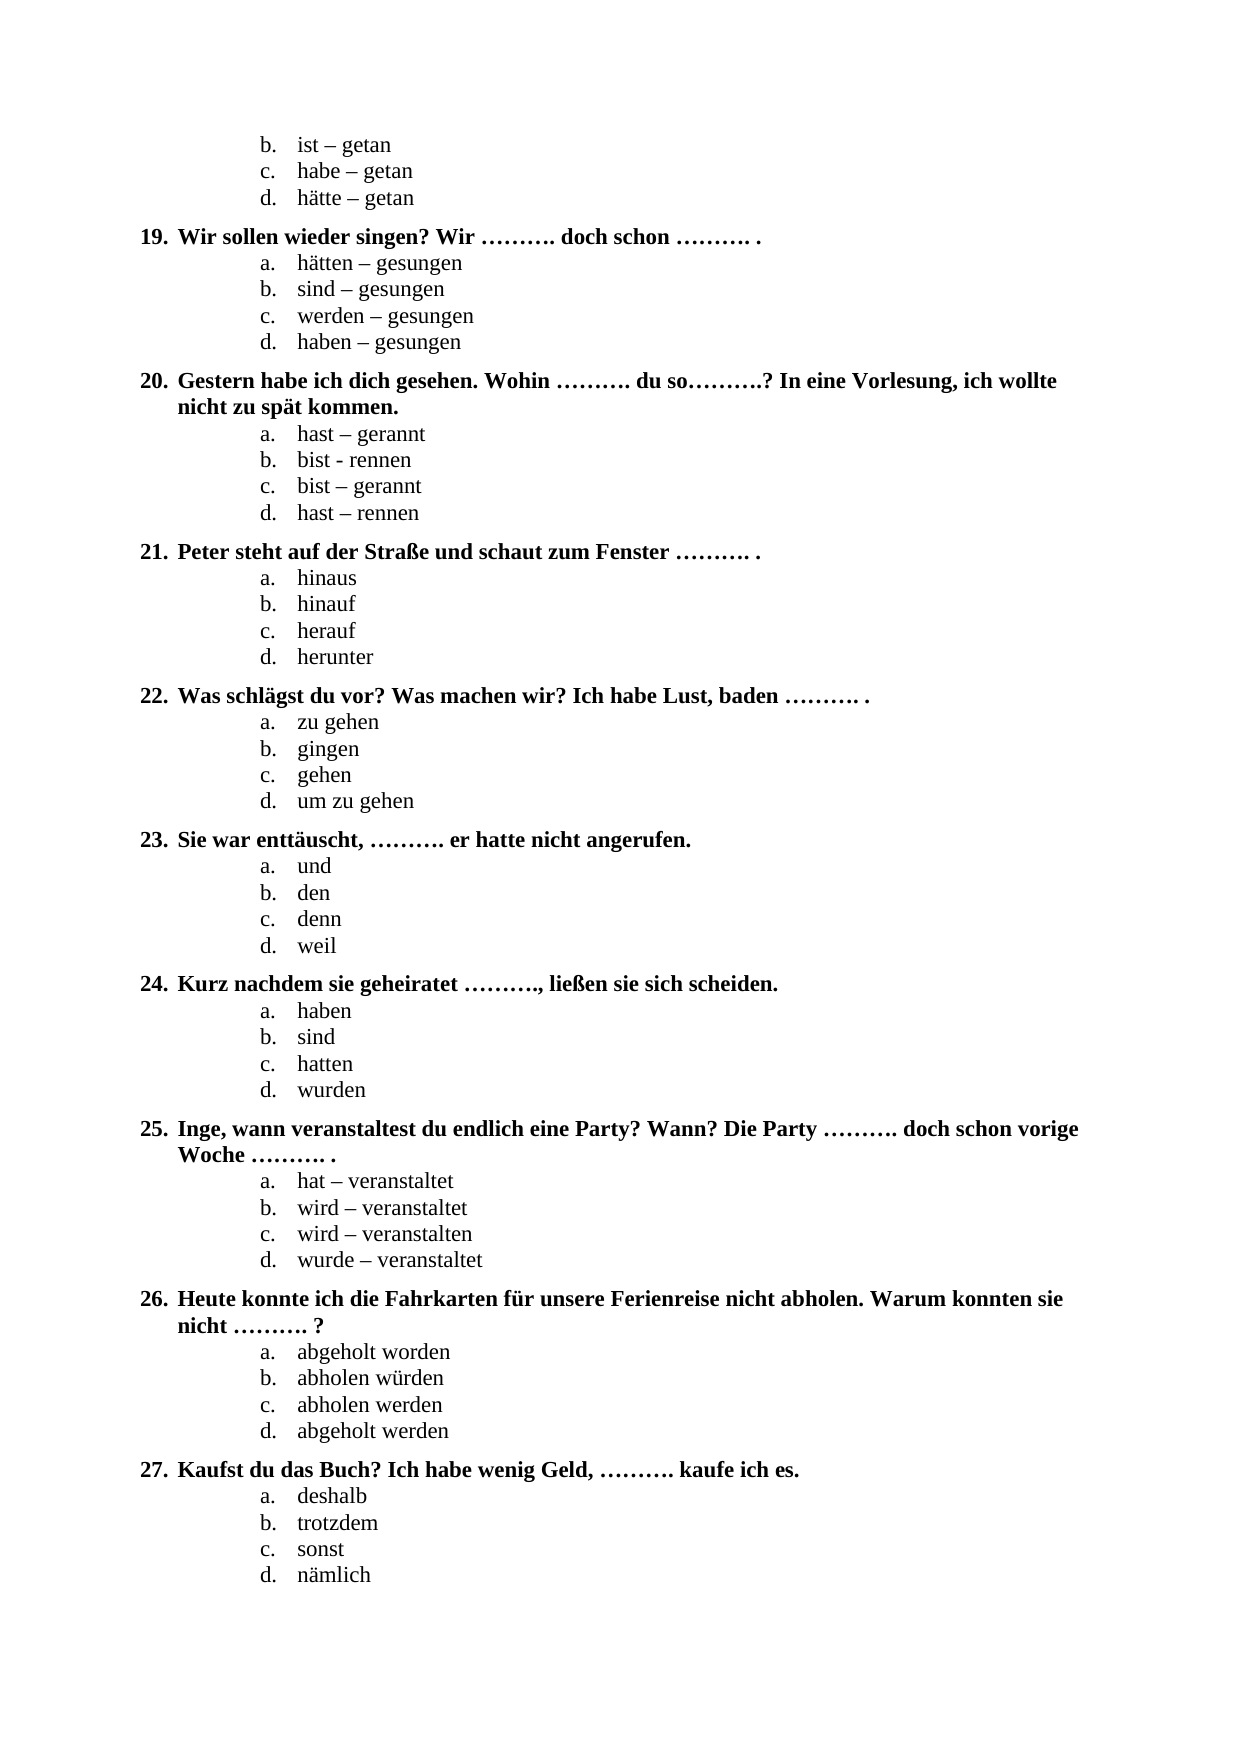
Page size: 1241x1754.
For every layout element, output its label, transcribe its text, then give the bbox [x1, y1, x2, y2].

text hinauf [260, 590, 1093, 617]
text hätte – getan [260, 184, 1093, 210]
text gingen [260, 735, 1093, 761]
text abgeholt werden [260, 1417, 1093, 1443]
text ist – getan [260, 131, 1093, 158]
text hatten [260, 1049, 1093, 1076]
text werden – gesungen [260, 302, 1093, 328]
text habe – getan [260, 158, 1093, 184]
text denn [260, 905, 1093, 932]
text Wir sollen wieder singen? Wir ………. doch schon ………. . [140, 223, 1093, 249]
text hast – gerannt [260, 420, 1093, 446]
text abholen werden [260, 1391, 1093, 1417]
text wird – veranstalten [260, 1220, 1093, 1247]
text haben [260, 997, 1093, 1023]
text bist – gerannt [260, 472, 1093, 499]
text Was schlägst du vor? Was machen wir? Ich habe Lust, baden ………. . [140, 682, 1093, 708]
text weil [260, 932, 1093, 958]
text gehen [260, 761, 1093, 787]
text Sie war enttäuscht, ………. er hatte nicht angerufen. [140, 826, 1093, 853]
text Gestern habe ich dich gesehen. Wohin ………. du so……….? In eine Vorlesung, ich wollte nicht zu spät kommen. [140, 367, 1093, 420]
text Kaufst du das Buch? Ich habe wenig Geld, ………. kaufe ich es. [140, 1456, 1093, 1482]
text herauf [260, 617, 1093, 643]
text sind [260, 1023, 1093, 1049]
text haben – gesungen [260, 328, 1093, 354]
text zu gehen [260, 708, 1093, 735]
text trotzdem [260, 1509, 1093, 1535]
text Inge, wann veranstaltest du endlich eine Party? Wann? Die Party ………. doch schon vorige Woche ………. . [140, 1115, 1093, 1167]
text wird – veranstaltet [260, 1194, 1093, 1220]
text sind – gesungen [260, 276, 1093, 302]
text hast – rennen [260, 499, 1093, 525]
text bist - rennen [260, 446, 1093, 472]
text Peter steht auf der Straße und schaut zum Fenster ………. . [140, 538, 1093, 564]
text sonst [260, 1535, 1093, 1561]
text wurde – veranstaltet [260, 1247, 1093, 1273]
text wurden [260, 1076, 1093, 1102]
text Heute konnte ich die Fahrkarten für unsere Ferienreise nicht abholen. Warum konnten sie nicht ………. ? [140, 1285, 1093, 1338]
text Kurz nachdem sie geheiratet ………., ließen sie sich scheiden. [140, 971, 1093, 997]
text herunter [260, 643, 1093, 669]
text hinaus [260, 564, 1093, 590]
text den [260, 879, 1093, 905]
text und [260, 853, 1093, 879]
text hat – veranstaltet [260, 1167, 1093, 1194]
text abgeholt worden [260, 1338, 1093, 1364]
text abholen würden [260, 1364, 1093, 1391]
text um zu gehen [260, 787, 1093, 814]
text hätten – gesungen [260, 249, 1093, 276]
text deshalb [260, 1482, 1093, 1509]
text nämlich [260, 1561, 1093, 1588]
